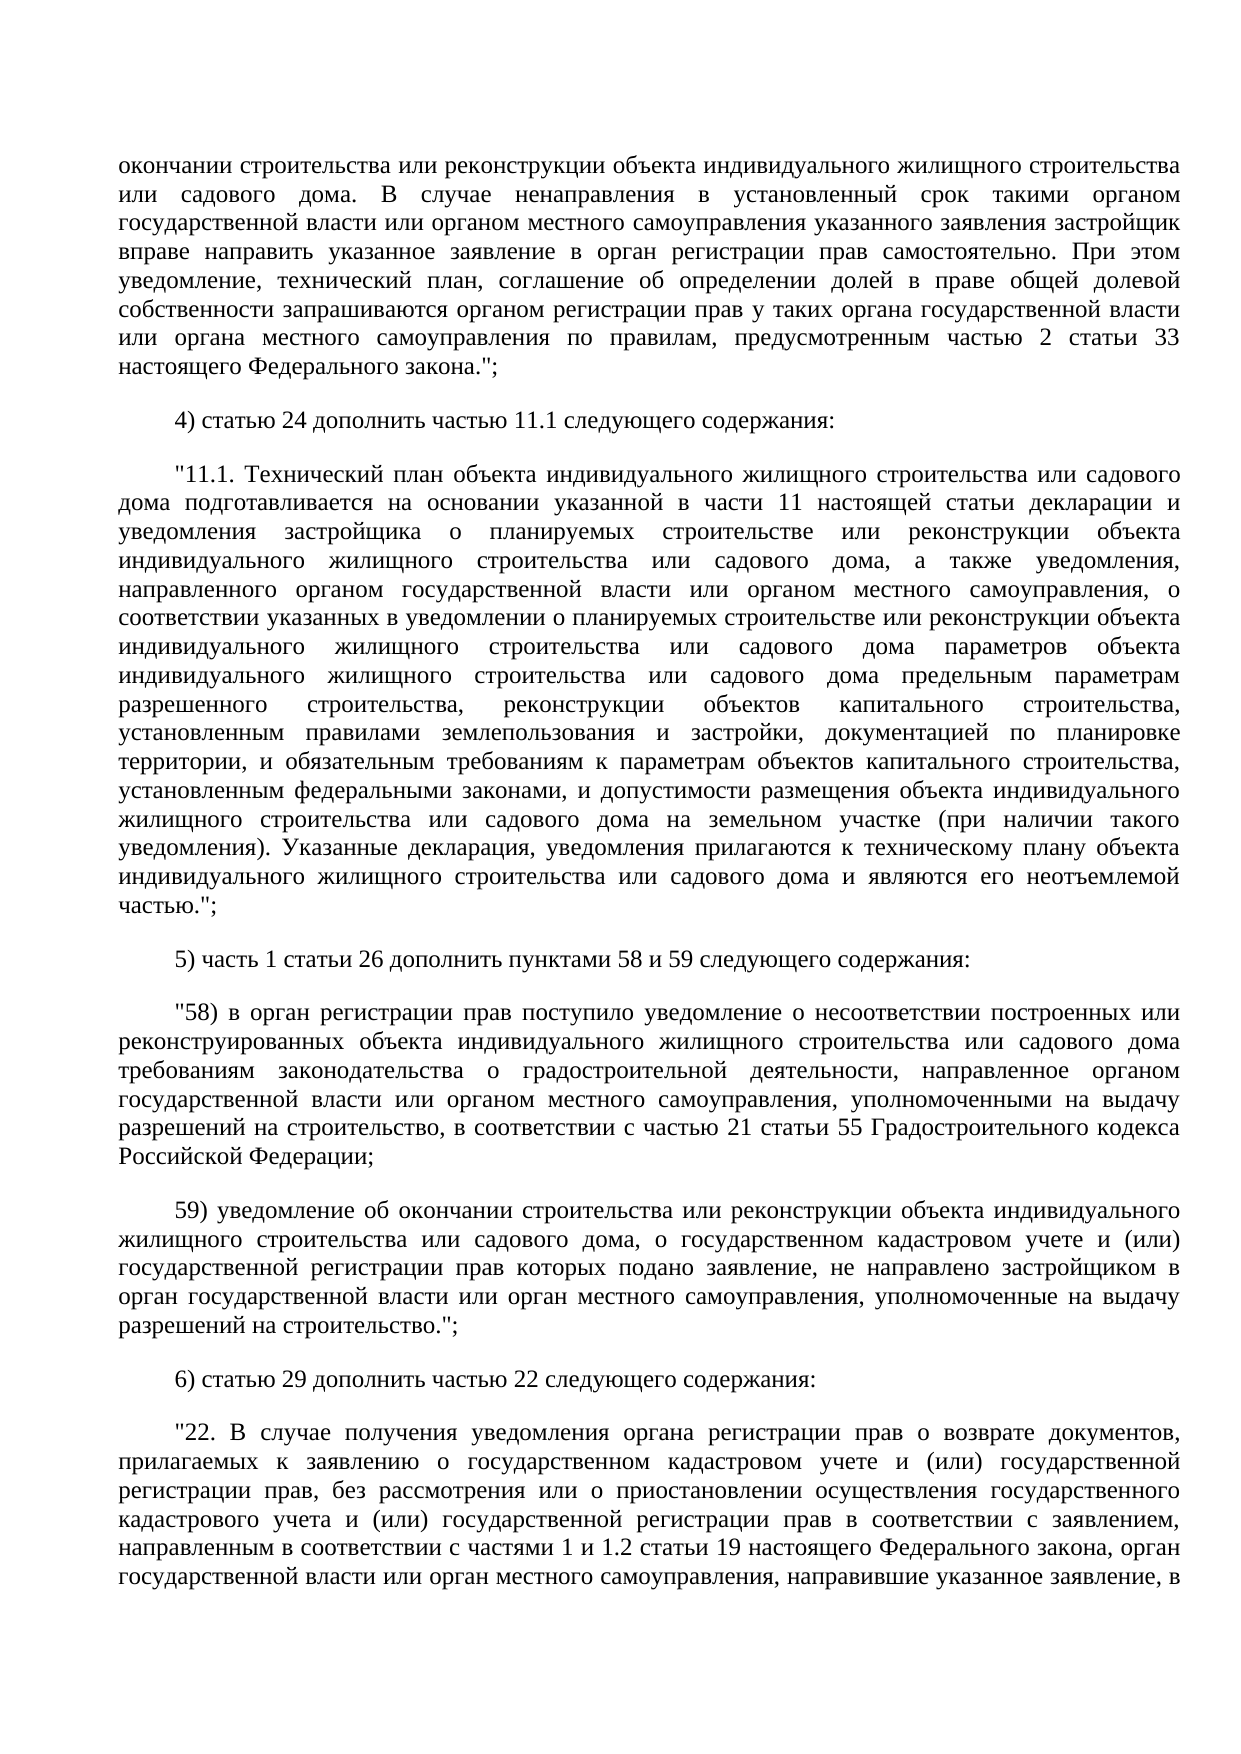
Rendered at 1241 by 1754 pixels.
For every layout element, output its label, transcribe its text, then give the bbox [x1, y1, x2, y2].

text 5) часть 1 статьи 26 дополнить пунктами 58 и 59 следующего содержания: [118, 944, 1181, 972]
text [118, 1417, 1181, 1590]
text 4) статью 24 дополнить частью 11.1 следующего содержания: [118, 405, 1181, 434]
text 59) уведомление об окончании строительства или реконструкции объекта индивидуального жилищного строительства или садового дома, о государственном кадастровом учете и (или) государственной регистрации прав которых подано заявление, не направлено застройщиком в орган государственной власти или орган местного самоуправления, уполномоченные на выдачу разрешений на строительство."; [118, 1195, 1181, 1339]
text "58) в орган регистрации прав поступило уведомление о несоответствии построенных или реконструированных объекта индивидуального жилищного строительства или садового дома требованиям законодательства о градостроительной деятельности, направленное органом государственной власти или органом местного самоуправления, уполномоченными на выдачу разрешений на строительство, в соответствии с частью 21 статьи 55 Градостроительного кодекса Российской Федерации; [118, 997, 1181, 1170]
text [118, 150, 1181, 380]
text "11.1. Технический план объекта индивидуального жилищного строительства или садового дома подготавливается на основании указанной в части 11 настоящей статьи декларации и уведомления застройщика о планируемых строительстве или реконструкции объекта индивидуального жилищного строительства или садового дома, а также уведомления, направленного органом государственной власти или органом местного самоуправления, о соответствии указанных в уведомлении о планируемых строительстве или реконструкции объекта индивидуального жилищного строительства или садового дома параметров объекта индивидуального жилищного строительства или садового дома предельным параметрам разрешенного строительства, реконструкции объектов капитального строительства, установленным правилами землепользования и застройки, документацией по планировке территории, и обязательным требованиям к параметрам объектов капитального строительства, установленным федеральными законами, и допустимости размещения объекта индивидуального жилищного строительства или садового дома на земельном участке (при наличии такого уведомления). Указанные декларация, уведомления прилагаются к техническому плану объекта индивидуального жилищного строительства или садового дома и являются его неотъемлемой частью."; [118, 459, 1181, 919]
text 6) статью 29 дополнить частью 22 следующего содержания: [118, 1364, 1181, 1392]
